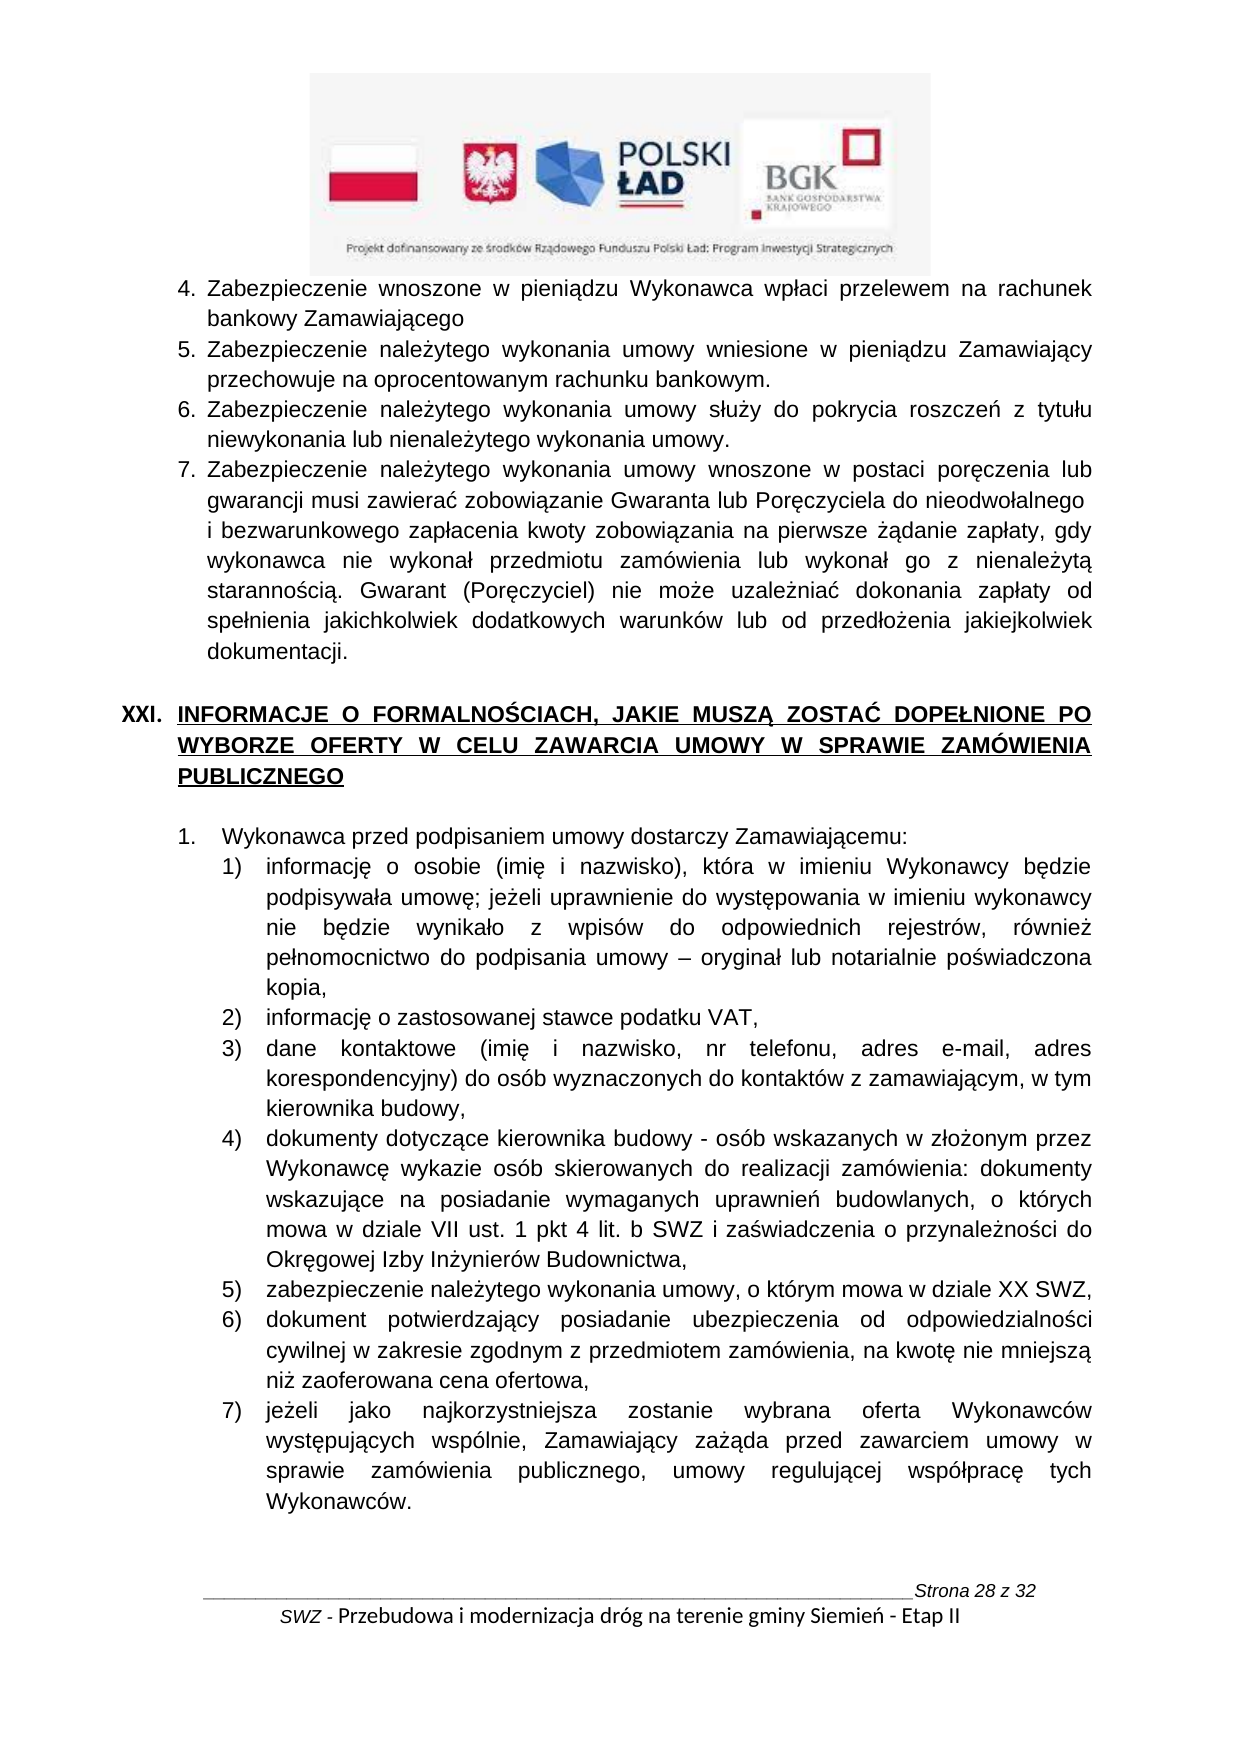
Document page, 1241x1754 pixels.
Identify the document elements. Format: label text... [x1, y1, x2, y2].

list Zabezpieczenie należytego wykonania umowy wnoszone w postaci poręczenia lub gwarancji musi zawierać zobowiązanie Gwaranta lub Poręczyciela do nieodwołalnego i bezwarunkowego zapłacenia kwoty zobowiązania na pierwsze żądanie zapłaty, gdy wykonawca nie wykonał przedmiotu zamówienia lub wykonał go z nienależytą starannością. Gwarant (Poręczyciel) nie może uzależniać dokonania zapłaty od spełnienia jakichkolwiek dodatkowych warunków lub od przedłożenia jakiejkolwiek dokumentacji. [177, 456, 1092, 664]
list zabezpieczenie należytego wykonania umowy, o którym mowa w dziale XX SWZ, [222, 1276, 1092, 1302]
list Zabezpieczenie wnoszone w pieniądzu Wykonawca wpłaci przelewem na rachunek bankowy Zamawiającego [177, 275, 1092, 332]
list dane kontaktowe (imię i nazwisko, nr telefonu, adres e-mail, adres korespondencyjny) do osób wyznaczonych do kontaktów z zamawiającym, w tym kierownika budowy, [222, 1034, 1092, 1121]
list Wykonawca przed podpisaniem umowy dostarczy Zamawiającemu: [177, 823, 1092, 849]
picture [309, 73, 931, 276]
list Zabezpieczenie należytego wykonania umowy służy do pokrycia roszczeń z tytułu niewykonania lub nienależytego wykonania umowy. [177, 396, 1092, 452]
list dokumenty dotyczące kierownika budowy - osób wskazanych w złożonym przez Wykonawcę wykazie osób skierowanych do realizacji zamówienia: dokumenty wskazujące na posiadanie wymaganych uprawnień budowlanych, o których mowa w dziale VII ust. 1 pkt 4 lit. b SWZ i zaświadczenia o przynależności do Okręgowej Izby Inżynierów Budownictwa, [222, 1125, 1092, 1272]
list INFORMACJE O FORMALNOŚCIACH, JAKIE MUSZĄ ZOSTAĆ DOPEŁNIONE PO WYBORZE OFERTY W CELU ZAWARCIA UMOWY W SPRAWIE ZAMÓWIENIA PUBLICZNEGO [162, 698, 1092, 789]
list dokument potwierdzający posiadanie ubezpieczenia od odpowiedzialności cywilnej w zakresie zgodnym z przedmiotem zamówienia, na kwotę nie mniejszą niż zaoferowana cena ofertowa, [222, 1306, 1092, 1393]
list Zabezpieczenie należytego wykonania umowy wniesione w pieniądzu Zamawiający przechowuje na oprocentowanym rachunku bankowym. [177, 336, 1092, 392]
list informację o osobie (imię i nazwisko), która w imieniu Wykonawcy będzie podpisywała umowę; jeżeli uprawnienie do występowania w imieniu wykonawcy nie będzie wynikało z wpisów do odpowiednich rejestrów, również pełnomocnictwo do podpisania umowy – oryginał lub notarialnie poświadczona kopia, [222, 853, 1092, 1000]
list jeżeli jako najkorzystniejsza zostanie wybrana oferta Wykonawców występujących wspólnie, Zamawiający zażąda przed zawarciem umowy w sprawie zamówienia publicznego, umowy regulującej współpracę tych Wykonawców. [222, 1397, 1092, 1514]
list informację o zastosowanej stawce podatku VAT, [222, 1004, 1092, 1031]
